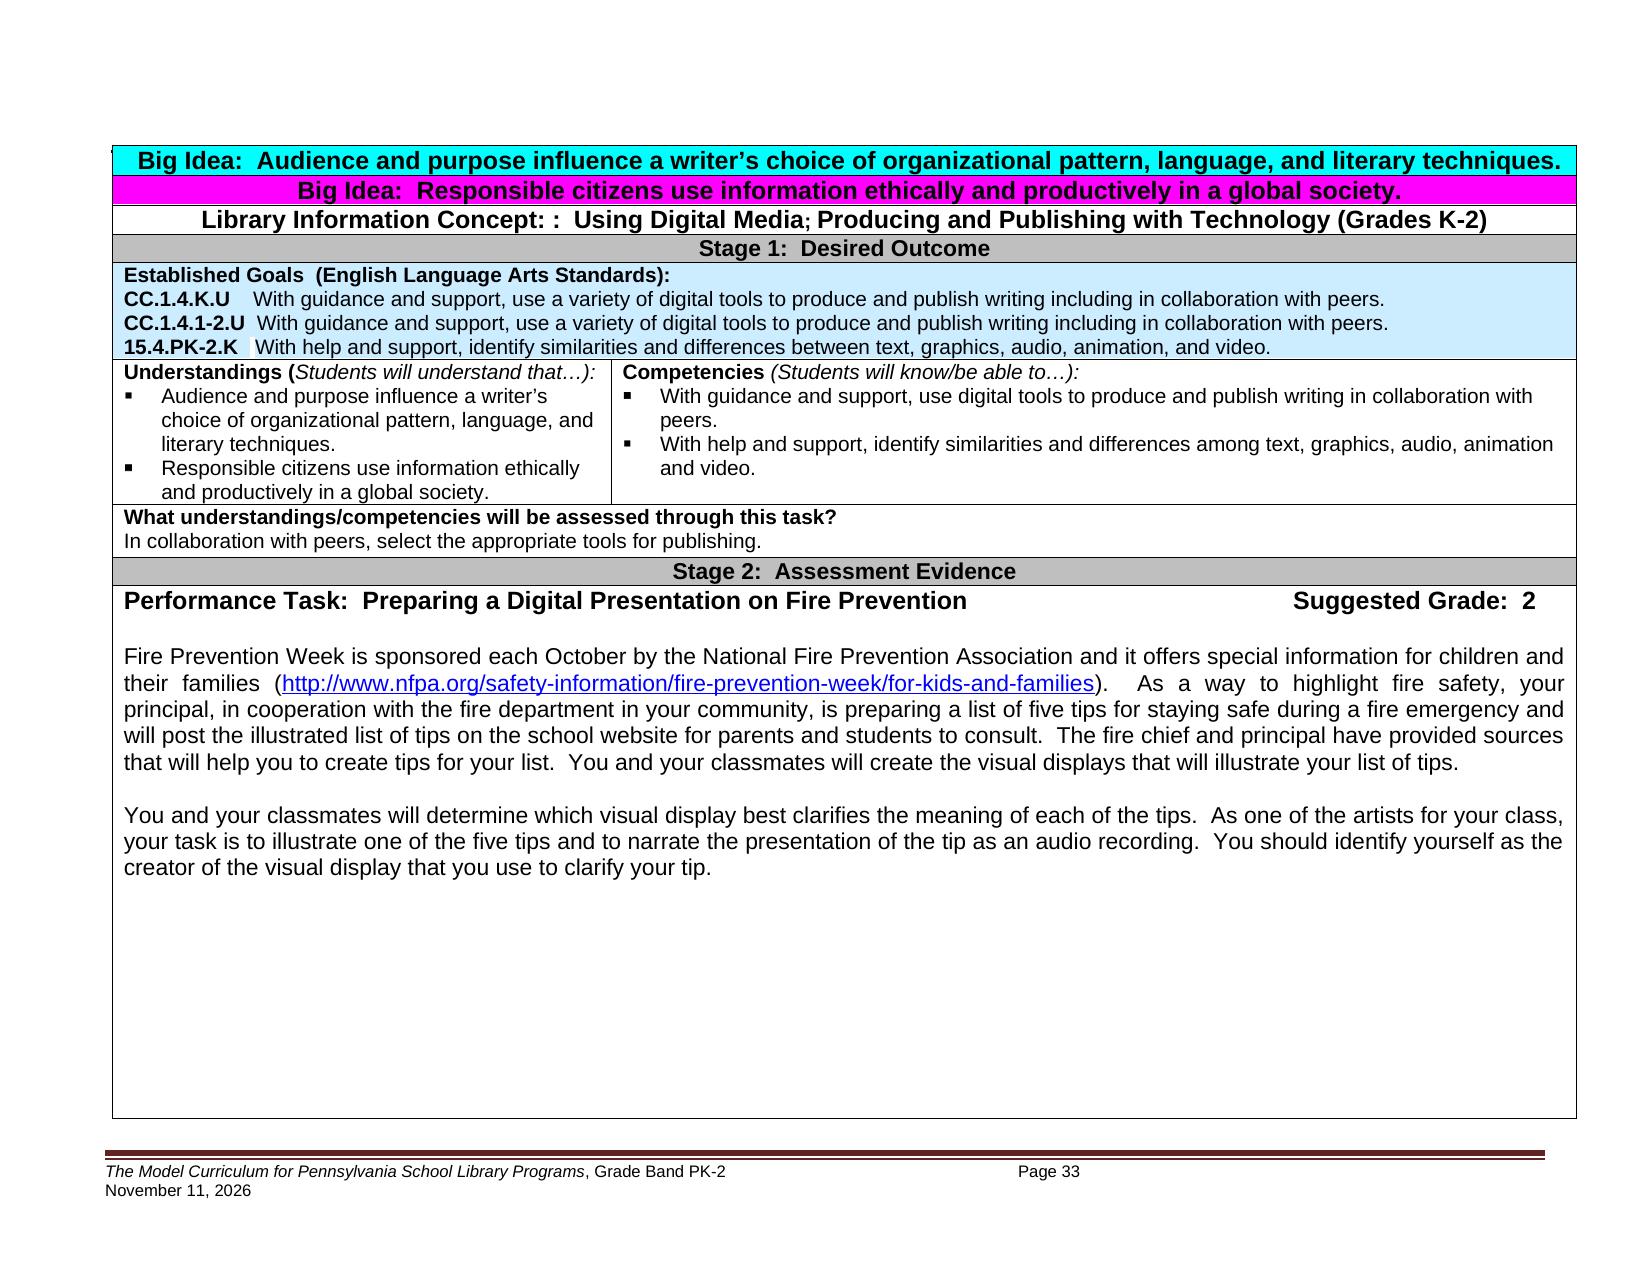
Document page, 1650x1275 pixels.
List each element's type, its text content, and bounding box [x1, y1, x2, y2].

table_cell Established Goals (English Language Arts Standards): CC.1.4.K.U With guidance and support, use a variety of digital tools to produce and publish writing including in collaboration with peers. CC.1.4.1-2.U With guidance and support, use a variety of digital tools to produce and publish writing including in collaboration with peers. 15.4.PK-2.K With help and support, identify similarities and differences between text, graphics, audio, animation, and video. [113, 263, 1576, 358]
table_cell Competencies (Students will know/be able to…): With guidance and support, use digital tools to produce and publish writing in collaboration with peers. With help and support, identify similarities and differences among text, graphics, audio, animation and video. [612, 360, 1576, 503]
table_cell Library Information Concept: : Using Digital Media; Producing and Publishing with Technology (Grades K-2) [113, 206, 1576, 234]
table_cell Stage 2: Assessment Evidence [113, 558, 1576, 585]
table_cell Performance Task: Preparing a Digital Presentation on Fire Prevention Suggested Grade: 2 Fire Prevention Week is sponsored each October by the National Fire Prevention Association and it offers special information for children and their families (http://www.nfpa.org/safety-information/fire-prevention-week/for-kids-and-families). As a way to highlight fire safety, your principal, in cooperation with the fire department in your community, is preparing a list of five tips for staying safe during a fire emergency and will post the illustrated list of tips on the school website for parents and students to consult. The fire chief and principal have provided sources that will help you to create tips for your list. You and your classmates will create the visual displays that will illustrate your list of tips. You and your classmates will determine which visual display best clarifies the meaning of each of the tips. As one of the artists for your class, your task is to illustrate one of the five tips and to narrate the presentation of the tip as an audio recording. You should identify yourself as the creator of the visual display that you use to clarify your tip. [113, 586, 1576, 1118]
table_cell Big Idea: Responsible citizens use information ethically and productively in a global society. [113, 176, 1576, 204]
table_cell Understandings (Students will understand that…): Audience and purpose influence a writer’s choice of organizational pattern, language, and literary techniques. Responsible citizens use information ethically and productively in a global society. [113, 360, 611, 503]
table_cell What understandings/competencies will be assessed through this task? In collaboration with peers, select the appropriate tools for publishing. [113, 505, 1576, 557]
table_cell Stage 1: Desired Outcome [113, 235, 1576, 262]
table_header Big Idea: Audience and purpose influence a writer’s choice of organizational pattern, language, and literary techniques. [113, 146, 1576, 175]
